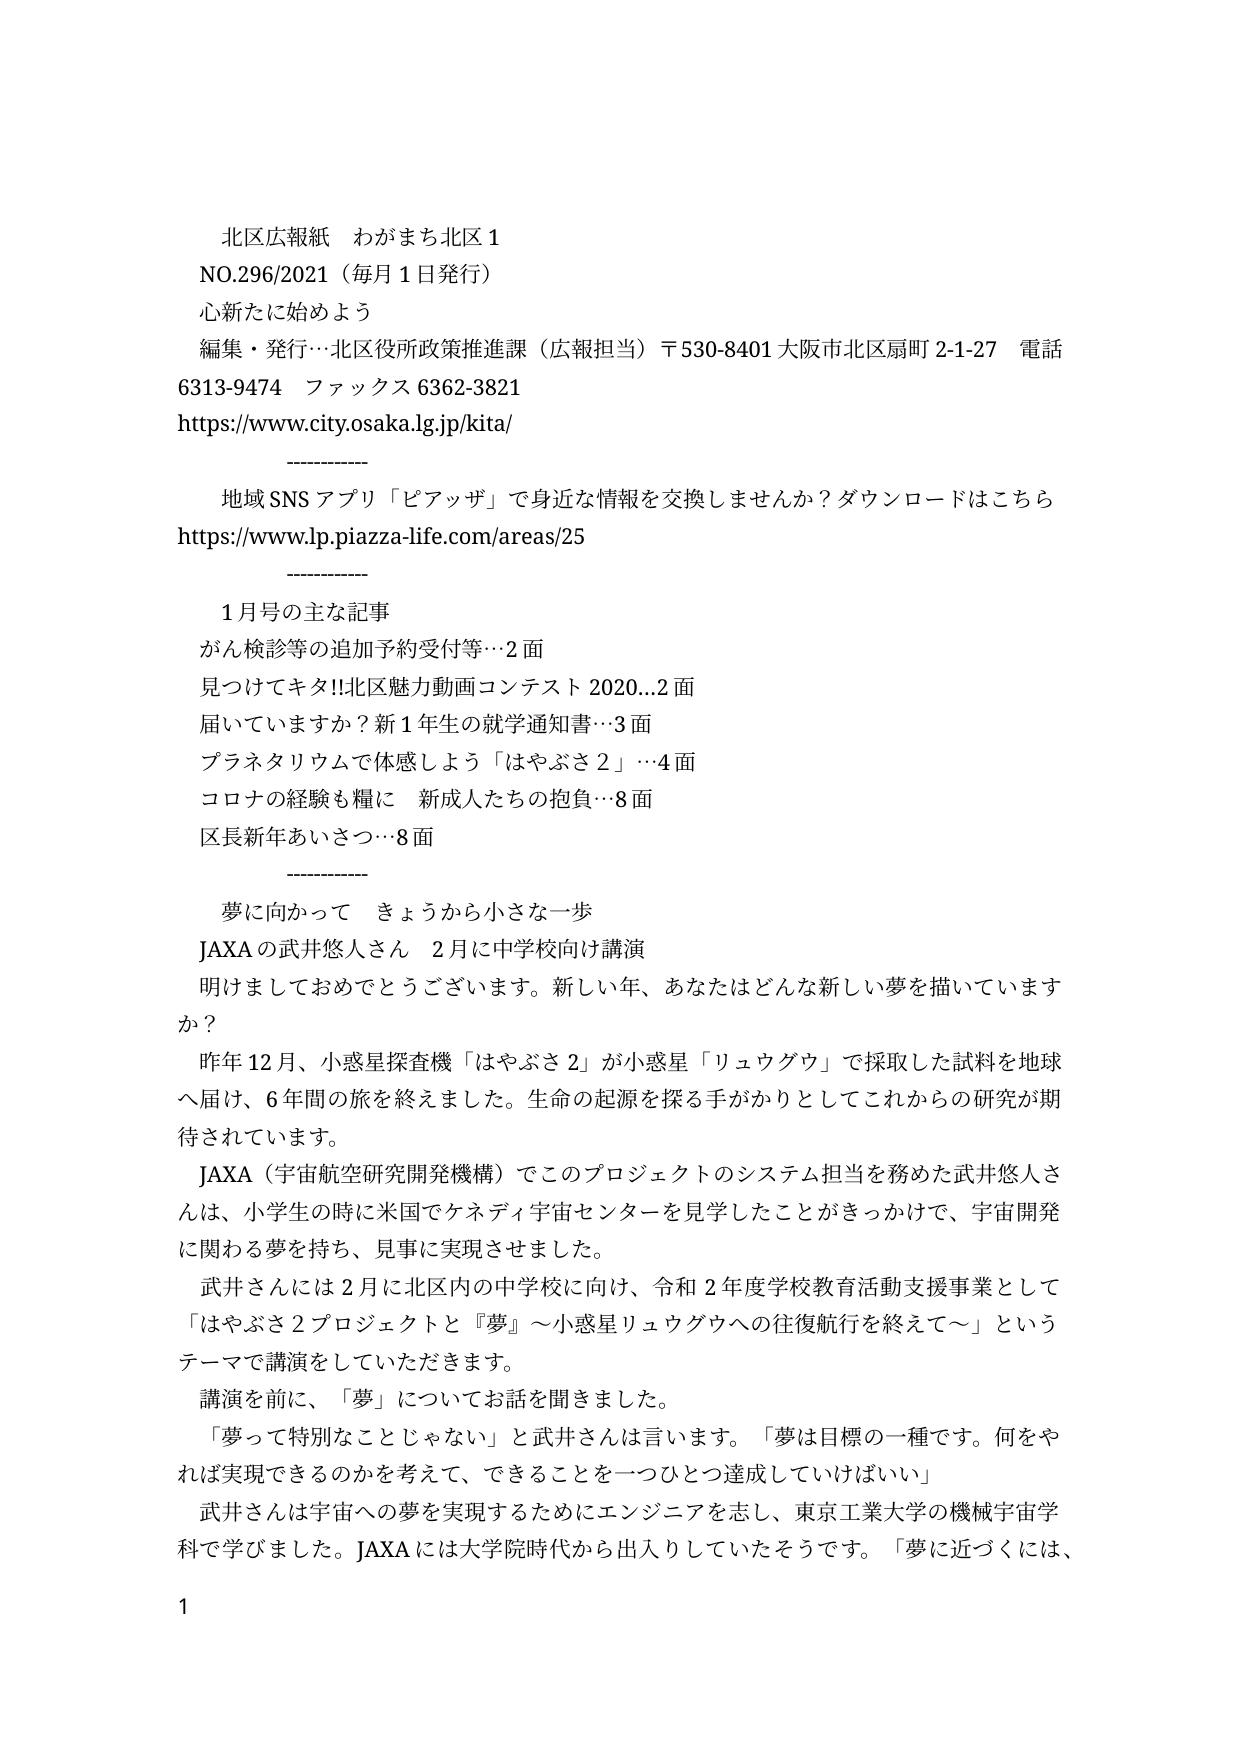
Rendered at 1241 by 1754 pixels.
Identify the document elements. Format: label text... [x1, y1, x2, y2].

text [177, 1492, 1063, 1567]
text 昨年12月、小惑星探査機「はやぶさ2」が小惑星「リュウグウ」で採取した試料を地球へ届け、6年間の旅を終えました。生命の起源を探る手がかりとしてこれからの研究が期待されています。 [177, 1042, 1063, 1154]
text JAXA（宇宙航空研究開発機構）でこのプロジェクトのシステム担当を務めた武井悠人さんは、小学生の時に米国でケネディ宇宙センターを見学したことがきっかけで、宇宙開発に関わる夢を持ち、見事に実現させました。 [177, 1154, 1063, 1267]
text ------------ [177, 554, 1063, 592]
text 北区広報紙 わがまち北区1 [177, 217, 1063, 254]
text コロナの経験も糧に 新成人たちの抱負…8面 [177, 779, 1063, 817]
text 心新たに始めよう [177, 292, 1063, 329]
text 明けましておめでとうございます。新しい年、あなたはどんな新しい夢を描いていますか？ [177, 967, 1063, 1042]
text 講演を前に、「夢」についてお話を聞きました。 [177, 1379, 1063, 1417]
text ------------ [177, 442, 1063, 479]
text ------------ [177, 854, 1063, 892]
text 届いていますか？新1年生の就学通知書…3面 [177, 704, 1063, 742]
text 1月号の主な記事 [177, 592, 1063, 629]
text 「夢って特別なことじゃない」と武井さんは言います。「夢は目標の一種です。何をやれば実現できるのかを考えて、できることを一つひとつ達成していけばいい」 [177, 1417, 1063, 1492]
text https://www.lp.piazza-life.com/areas/25 [177, 517, 1063, 554]
text 地域SNSアプリ「ピアッザ」で身近な情報を交換しませんか？ダウンロードはこちら [177, 479, 1063, 517]
text JAXAの武井悠人さん 2月に中学校向け講演 [177, 929, 1063, 967]
text 区長新年あいさつ…8面 [177, 817, 1063, 854]
text 編集・発行…北区役所政策推進課（広報担当）〒530-8401大阪市北区扇町2-1-27 電話6313-9474 ファックス6362-3821 [177, 329, 1063, 404]
text 夢に向かって きょうから小さな一歩 [177, 892, 1063, 929]
text がん検診等の追加予約受付等…2面 [177, 629, 1063, 667]
text プラネタリウムで体感しよう「はやぶさ２」…4面 [177, 742, 1063, 779]
text https://www.city.osaka.lg.jp/kita/ [177, 404, 1063, 442]
text 見つけてキタ!!北区魅力動画コンテスト2020…2面 [177, 667, 1063, 704]
text NO.296/2021（毎月1日発行） [177, 254, 1063, 292]
text 武井さんには2月に北区内の中学校に向け、令和2年度学校教育活動支援事業として「はやぶさ２プロジェクトと『夢』～小惑星リュウグウへの往復航行を終えて～」というテーマで講演をしていただきます。 [177, 1267, 1063, 1379]
